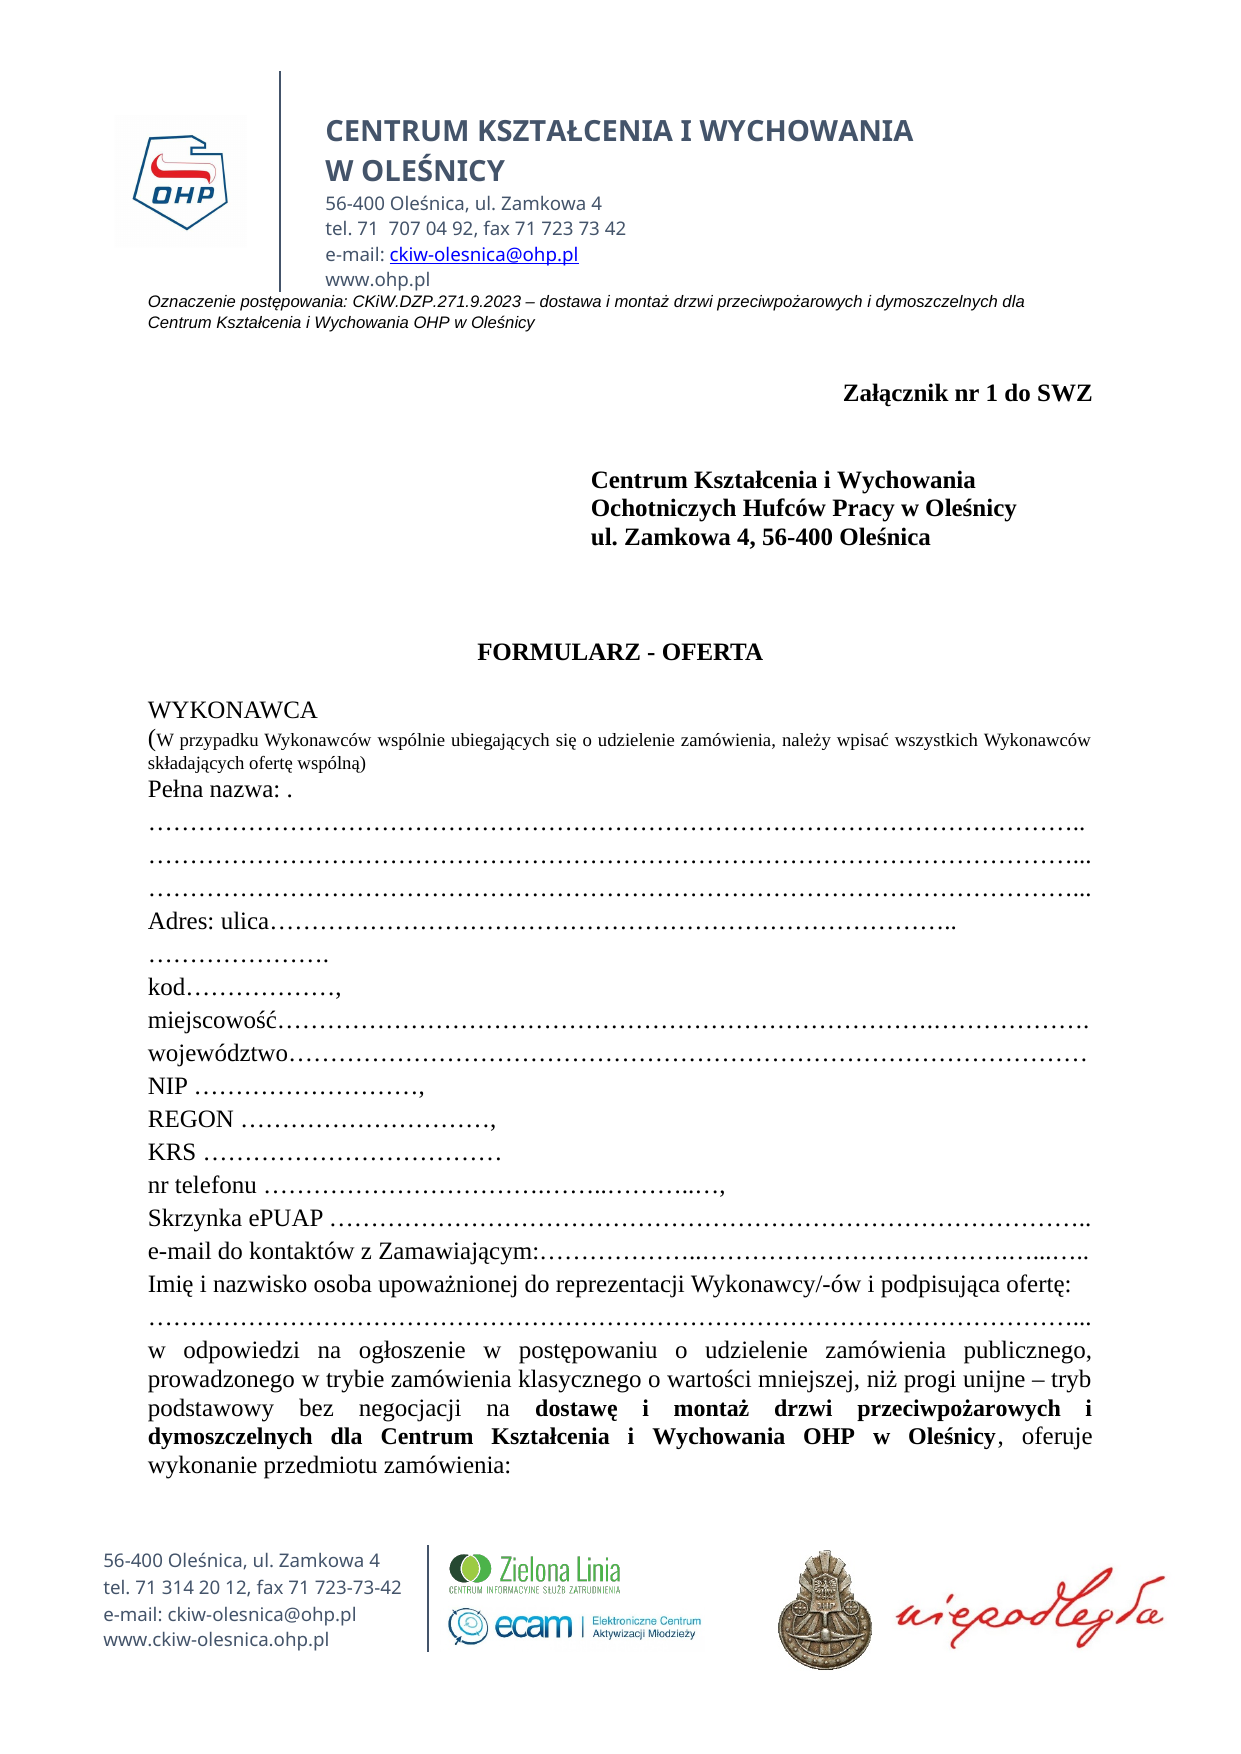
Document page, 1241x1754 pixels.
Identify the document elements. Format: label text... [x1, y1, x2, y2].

text FORMULARZ - OFERTA [148, 637, 1093, 666]
picture [439, 1541, 705, 1652]
picture [114, 115, 247, 248]
text kod………………, [148, 972, 1093, 1001]
picture [882, 1550, 1185, 1662]
text …………………………………………………………………………………………………... [148, 840, 1093, 869]
text Pełna nazwa: .………………………………………………………………………………………………….. [148, 774, 1093, 836]
text (W przypadku Wykonawców wspólnie ubiegających się o udzielenie zamówienia, należy wpisać wszystkich Wykonawców składających ofertę wspólną) [148, 723, 1093, 774]
text Ochotniczych Hufców Pracy w Oleśnicy [177, 493, 1093, 522]
text …………………………………………………………………………………………………... [148, 1302, 1093, 1331]
text …………………………………………………………………………………………………... [148, 873, 1093, 902]
text KRS ……………………………… [148, 1137, 1093, 1166]
text WYKONAWCA [148, 695, 1093, 723]
text miejscowość…………………………………………………………………….………………. [148, 1005, 1093, 1034]
text Załącznik nr 1 do SWZ [148, 378, 1093, 407]
text Adres: ulica………………………………………………………………………..…………………. [148, 906, 1093, 968]
text Centrum Kształcenia i Wychowania [148, 465, 1093, 493]
text Imię i nazwisko osoba upoważnionej do reprezentacji Wykonawcy/-ów i podpisująca ofertę: [148, 1269, 1093, 1298]
text e-mail do kontaktów z Zamawiającym:………………..……………………………….…...….. [148, 1236, 1093, 1265]
text województwo…………………………………………………………………………………… [148, 1038, 1093, 1067]
text ul. Zamkowa 4, 56-400 Oleśnica [177, 522, 1093, 551]
text NIP ………………………, [148, 1071, 1093, 1100]
picture [777, 1550, 873, 1671]
text nr telefonu …………………………….……..………..…, [148, 1170, 1093, 1199]
text Skrzynka ePUAP ……………………………………………………………………………….. [148, 1203, 1093, 1232]
text w odpowiedzi na ogłoszenie w postępowaniu o udzielenie zamówienia publicznego, prowadzonego w trybie zamówienia klasycznego o wartości mniejszej, niż progi unijne – tryb podstawowy bez negocjacji na dostawę i montaż drzwi przeciwpożarowych i dymoszczelnych dla Centrum Kształcenia i Wychowania OHP w Oleśnicy, oferuje wykonanie przedmiotu zamówienia: [148, 1335, 1093, 1479]
text REGON …………………………, [148, 1104, 1093, 1133]
